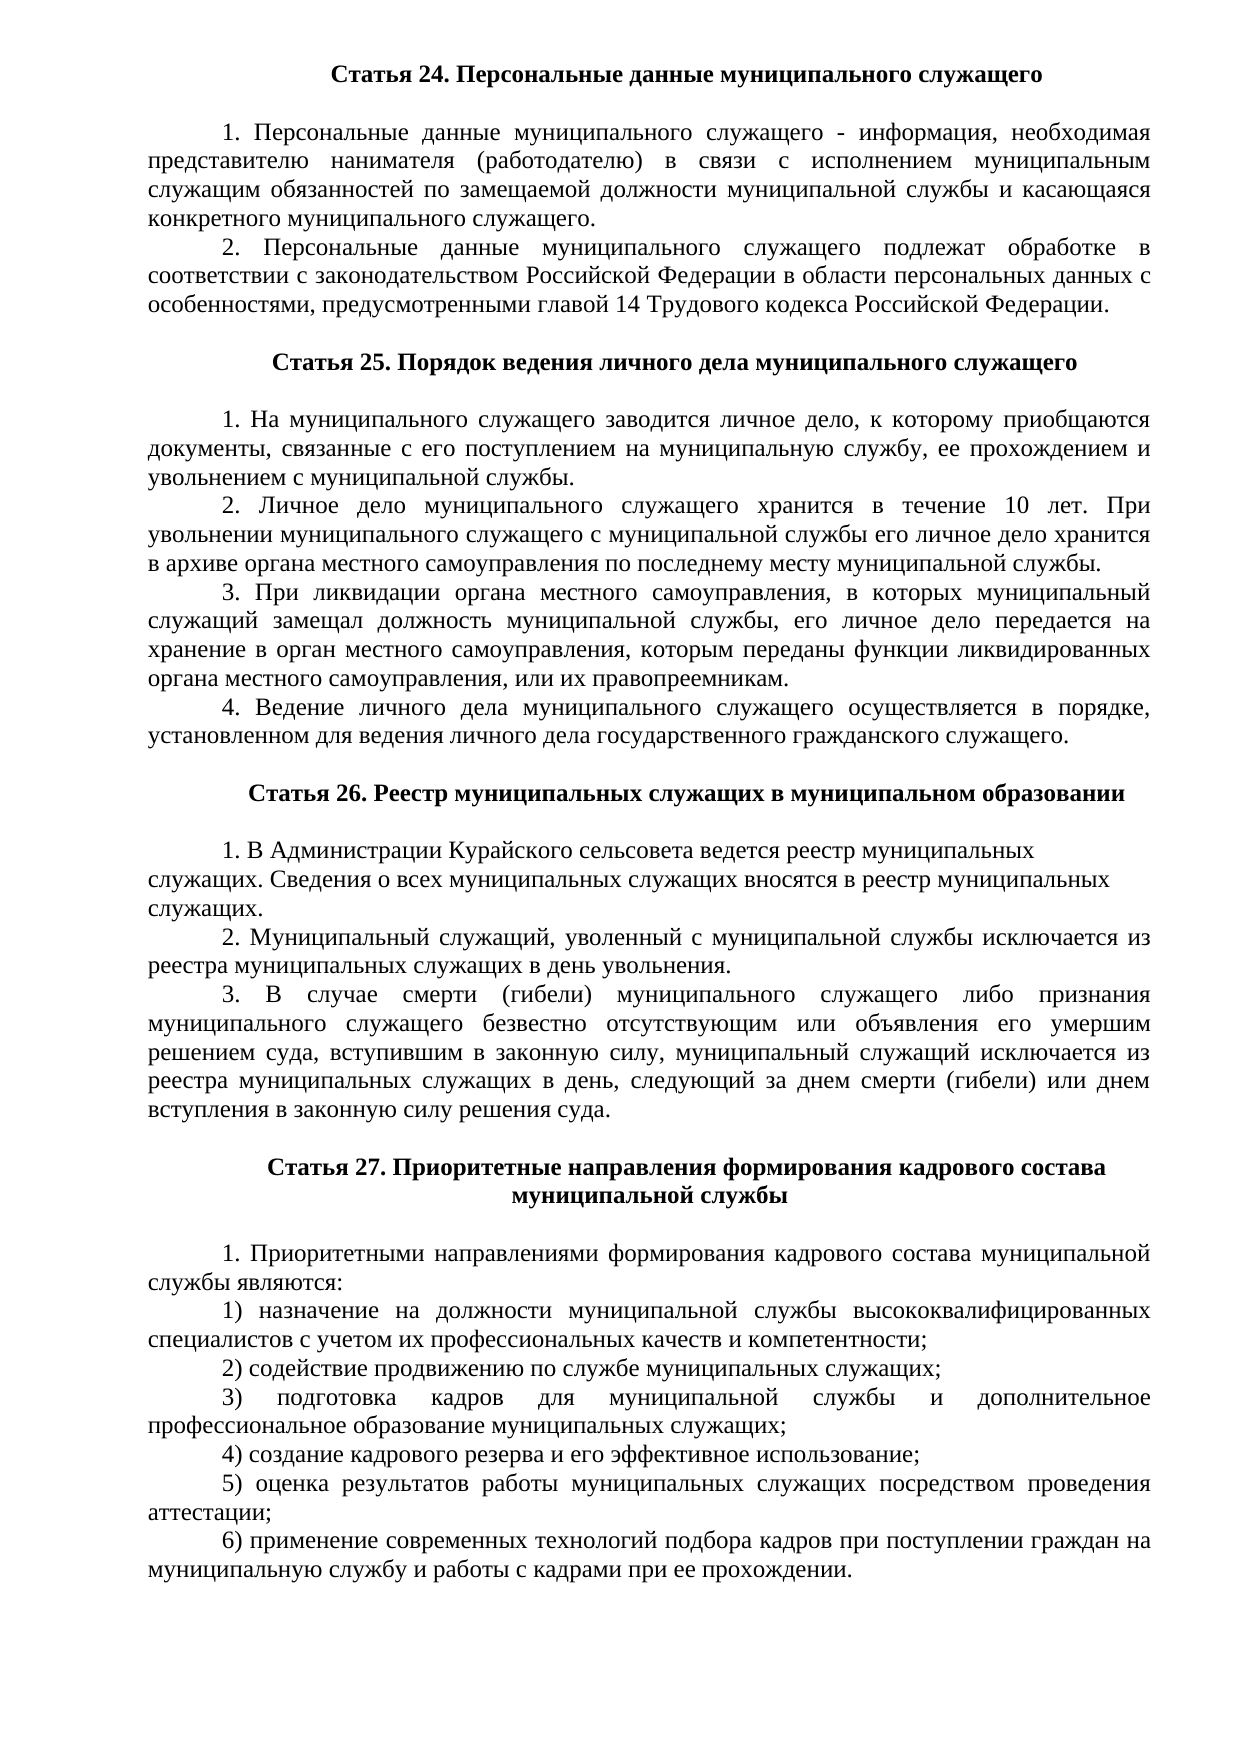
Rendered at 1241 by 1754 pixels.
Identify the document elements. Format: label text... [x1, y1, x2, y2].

text 1. На муниципального служащего заводится личное дело, к которому приобщаются документы, связанные с его поступлением на муниципальную службу, ее прохождением и увольнением с муниципальной службы. [148, 404, 1152, 490]
text 3. В случае смерти (гибели) муниципального служащего либо признания муниципального служащего безвестно отсутствующим или объявления его умершим решением суда, вступившим в законную силу, муниципальный служащий исключается из реестра муниципальных служащих в день, следующий за днем смерти (гибели) или днем вступления в законную силу решения суда. [148, 979, 1152, 1123]
text 2. Муниципальный служащий, уволенный с муниципальной службы исключается из реестра муниципальных служащих в день увольнения. [148, 922, 1152, 979]
text 3) подготовка кадров для муниципальной службы и дополнительное профессиональное образование муниципальных служащих; [148, 1382, 1152, 1439]
text 2. Личное дело муниципального служащего хранится в течение 10 лет. При увольнении муниципального служащего с муниципальной службы его личное дело хранится в архиве органа местного самоуправления по последнему месту муниципальной службы. [148, 490, 1152, 577]
text 4) создание кадрового резерва и его эффективное использование; [148, 1439, 1152, 1468]
text Статья 27. Приоритетные направления формирования кадрового состава муниципальной службы [148, 1152, 1152, 1209]
text 2) содействие продвижению по службе муниципальных служащих; [148, 1353, 1152, 1382]
text 4. Ведение личного дела муниципального служащего осуществляется в порядке, установленном для ведения личного дела государственного гражданского служащего. [148, 692, 1152, 749]
text 6) применение современных технологий подбора кадров при поступлении граждан на муниципальную службу и работы с кадрами при ее прохождении. [148, 1525, 1152, 1583]
text 5) оценка результатов работы муниципальных служащих посредством проведения аттестации; [148, 1468, 1152, 1525]
text Статья 24. Персональные данные муниципального служащего [148, 59, 1152, 88]
text Статья 25. Порядок ведения личного дела муниципального служащего [148, 347, 1152, 375]
text 2. Персональные данные муниципального служащего подлежат обработке в соответствии с законодательством Российской Федерации в области персональных данных с особенностями, предусмотренными главой 14 Трудового кодекса Российской Федерации. [148, 232, 1152, 318]
text 1. Персональные данные муниципального служащего - информация, необходимая представителю нанимателя (работодателю) в связи с исполнением муниципальным служащим обязанностей по замещаемой должности муниципальной службы и касающаяся конкретного муниципального служащего. [148, 117, 1152, 232]
text 1) назначение на должности муниципальной службы высококвалифицированных специалистов с учетом их профессиональных качеств и компетентности; [148, 1295, 1152, 1353]
text 1. В Администрации Курайского сельсовета ведется реестр муниципальных служащих. Сведения о всех муниципальных служащих вносятся в реестр муниципальных служащих. [148, 835, 1152, 922]
text 1. Приоритетными направлениями формирования кадрового состава муниципальной службы являются: [148, 1238, 1152, 1295]
text 3. При ликвидации органа местного самоуправления, в которых муниципальный служащий замещал должность муниципальной службы, его личное дело передается на хранение в орган местного самоуправления, которым переданы функции ликвидированных органа местного самоуправления, или их правопреемникам. [148, 577, 1152, 692]
text Статья 26. Реестр муниципальных служащих в муниципальном образовании [148, 778, 1152, 807]
